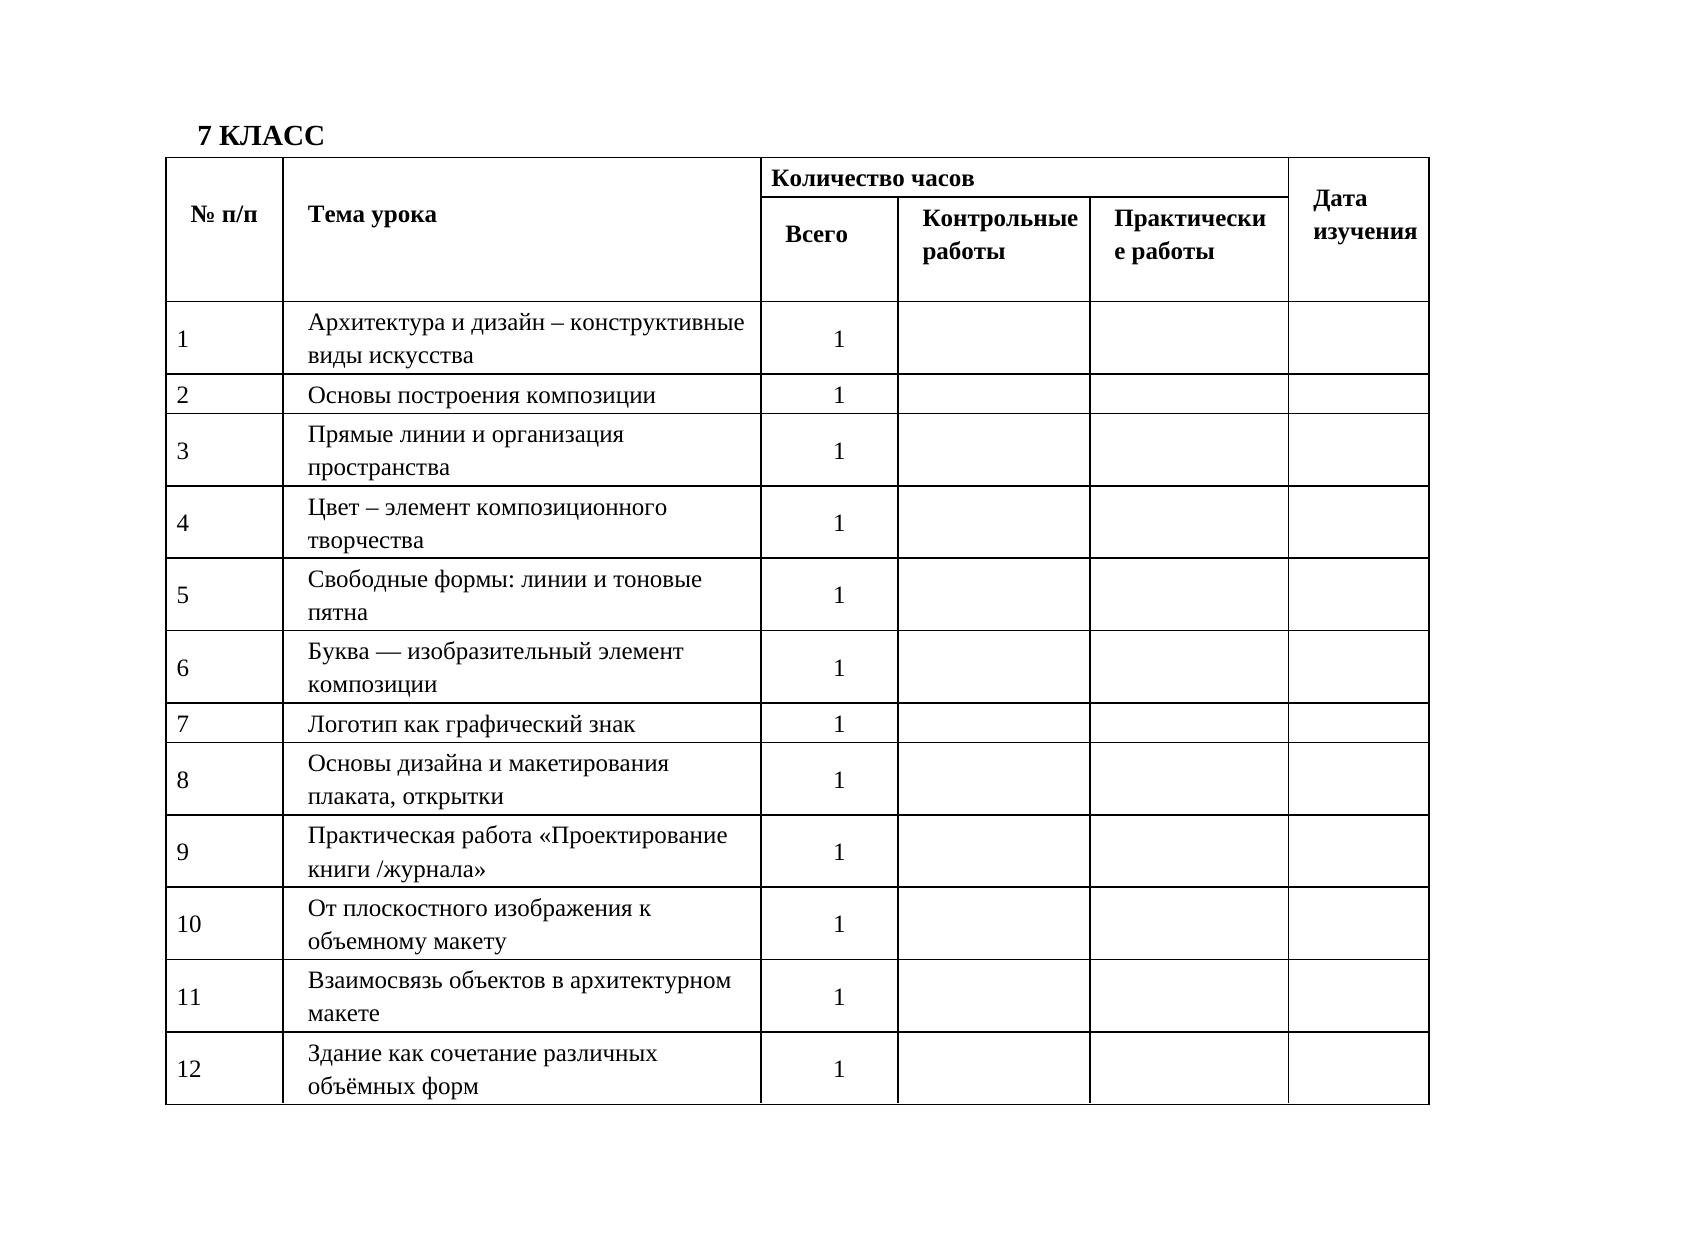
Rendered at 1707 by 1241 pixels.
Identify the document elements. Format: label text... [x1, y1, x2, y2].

table_cell 9 [167, 816, 282, 886]
table_cell [899, 1033, 1089, 1103]
table_cell [1091, 302, 1288, 373]
table_cell 10 [167, 888, 282, 959]
table_cell [1289, 704, 1428, 741]
table_cell [1289, 487, 1428, 557]
table_cell [899, 302, 1089, 373]
table_cell 1 [762, 743, 897, 814]
table_cell [899, 704, 1089, 741]
table_cell [1091, 888, 1288, 959]
table_cell [1289, 1033, 1428, 1103]
table_cell [1091, 816, 1288, 886]
table_cell [1091, 743, 1288, 814]
table_cell [899, 631, 1089, 702]
table_cell [899, 414, 1089, 485]
table_cell [1289, 302, 1428, 373]
table_cell От плоскостного изображения к объемному макету [284, 888, 760, 959]
table_header Количество часов [762, 158, 1288, 196]
table_cell 8 [167, 743, 282, 814]
table_cell 1 [762, 302, 897, 373]
table_cell [1091, 559, 1288, 630]
table_cell [899, 960, 1089, 1031]
table_cell [1289, 559, 1428, 630]
table_header Тема урока [284, 158, 760, 301]
table_cell Практические работы [1091, 198, 1288, 301]
table_cell Архитектура и дизайн – конструктивные виды искусства [284, 302, 760, 373]
table_cell Контрольные работы [899, 198, 1089, 301]
table_cell [1091, 631, 1288, 702]
table_cell [1289, 631, 1428, 702]
table_cell 1 [762, 960, 897, 1031]
table_cell [899, 888, 1089, 959]
table_cell 1 [762, 1033, 897, 1103]
table_cell 3 [167, 414, 282, 485]
table_cell Здание как сочетание различных объёмных форм [284, 1033, 760, 1103]
table_cell Буква — изобразительный элемент композиции [284, 631, 760, 702]
table_cell [1091, 960, 1288, 1031]
table_cell [1289, 960, 1428, 1031]
table_cell 1 [762, 414, 897, 485]
table_cell [1289, 743, 1428, 814]
table_cell 2 [167, 375, 282, 412]
table_cell [899, 375, 1089, 412]
table_cell [899, 487, 1089, 557]
table_cell 5 [167, 559, 282, 630]
table_cell [899, 743, 1089, 814]
table_cell [1091, 704, 1288, 741]
table_cell Взаимосвязь объектов в архитектурном макете [284, 960, 760, 1031]
table_cell Основы построения композиции [284, 375, 760, 412]
table_cell [1289, 816, 1428, 886]
table_cell Логотип как графический знак [284, 704, 760, 741]
table_cell 1 [762, 559, 897, 630]
table_cell Основы дизайна и макетирования плаката, открытки [284, 743, 760, 814]
table_cell [1289, 375, 1428, 412]
table_cell [899, 816, 1089, 886]
table_cell [1091, 414, 1288, 485]
table_cell 12 [167, 1033, 282, 1103]
table_header Дата изучения [1289, 158, 1428, 301]
table_cell 1 [762, 487, 897, 557]
table_cell [1091, 1033, 1288, 1103]
table_cell [899, 559, 1089, 630]
table_cell Прямые линии и организация пространства [284, 414, 760, 485]
table_cell 11 [167, 960, 282, 1031]
table_cell Цвет – элемент композиционного творчества [284, 487, 760, 557]
table_cell Свободные формы: линии и тоновые пятна [284, 559, 760, 630]
table_cell [1289, 888, 1428, 959]
table_cell 1 [762, 888, 897, 959]
table_cell 1 [762, 704, 897, 741]
text 7 КЛАСС [190, 118, 1618, 152]
table_header № п/п [167, 158, 282, 301]
table_cell 1 [762, 375, 897, 412]
table_cell 1 [762, 631, 897, 702]
table_cell Практическая работа «Проектирование книги /журнала» [284, 816, 760, 886]
table_cell 1 [167, 302, 282, 373]
table_cell [1091, 487, 1288, 557]
table_cell 1 [762, 816, 897, 886]
table_cell [1289, 414, 1428, 485]
table_cell Всего [762, 198, 897, 301]
table_cell [1091, 375, 1288, 412]
table_cell 6 [167, 631, 282, 702]
table_cell 7 [167, 704, 282, 741]
table_cell 4 [167, 487, 282, 557]
